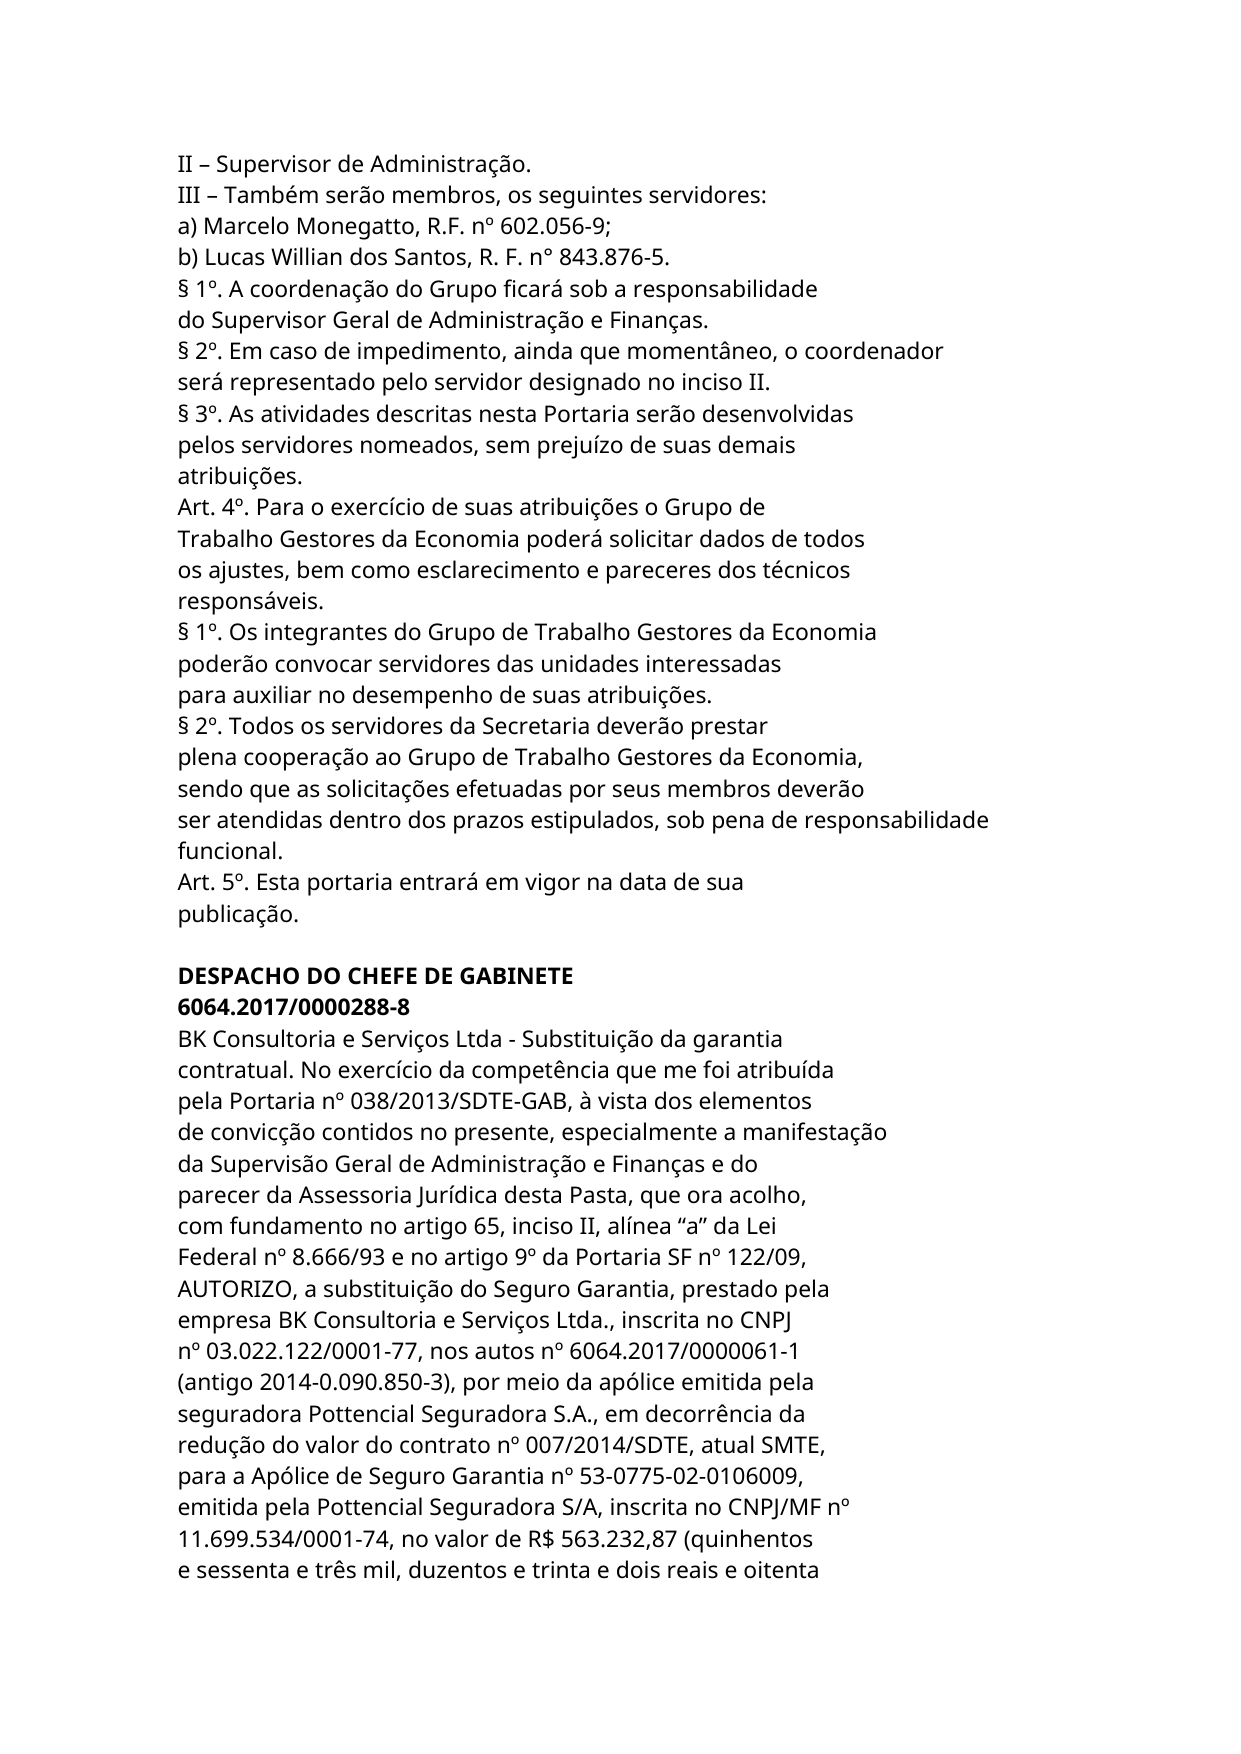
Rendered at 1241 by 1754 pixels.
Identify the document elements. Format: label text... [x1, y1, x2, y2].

text ser atendidas dentro dos prazos estipulados, sob pena de responsabilidade [177, 804, 1063, 835]
text de convicção contidos no presente, especialmente a manifestação [177, 1116, 1063, 1148]
text seguradora Pottencial Seguradora S.A., em decorrência da [177, 1398, 1063, 1429]
text com fundamento no artigo 65, inciso II, alínea “a” da Lei [177, 1210, 1063, 1241]
text § 2º. Em caso de impedimento, ainda que momentâneo, o coordenador [177, 335, 1063, 366]
text para a Apólice de Seguro Garantia nº 53-0775-02-0106009, [177, 1460, 1063, 1491]
text § 3º. As atividades descritas nesta Portaria serão desenvolvidas [177, 398, 1063, 429]
text os ajustes, bem como esclarecimento e pareceres dos técnicos [177, 554, 1063, 585]
text § 1º. A coordenação do Grupo ficará sob a responsabilidade [177, 273, 1063, 304]
text Art. 4º. Para o exercício de suas atribuições o Grupo de [177, 491, 1063, 523]
text pela Portaria nº 038/2013/SDTE-GAB, à vista dos elementos [177, 1085, 1063, 1116]
text parecer da Assessoria Jurídica desta Pasta, que ora acolho, [177, 1179, 1063, 1210]
text para auxiliar no desempenho de suas atribuições. [177, 679, 1063, 710]
text do Supervisor Geral de Administração e Finanças. [177, 304, 1063, 335]
text da Supervisão Geral de Administração e Finanças e do [177, 1148, 1063, 1179]
text atribuições. [177, 460, 1063, 491]
text b) Lucas Willian dos Santos, R. F. n° 843.876-5. [177, 241, 1063, 273]
text funcional. [177, 835, 1063, 866]
text será representado pelo servidor designado no inciso II. [177, 366, 1063, 398]
text emitida pela Pottencial Seguradora S/A, inscrita no CNPJ/MF nº [177, 1491, 1063, 1523]
text § 1º. Os integrantes do Grupo de Trabalho Gestores da Economia [177, 616, 1063, 648]
text publicação. [177, 898, 1063, 929]
text II – Supervisor de Administração. [177, 148, 1063, 179]
text contratual. No exercício da competência que me foi atribuída [177, 1054, 1063, 1085]
text poderão convocar servidores das unidades interessadas [177, 648, 1063, 679]
text Art. 5º. Esta portaria entrará em vigor na data de sua [177, 866, 1063, 898]
text AUTORIZO, a substituição do Seguro Garantia, prestado pela [177, 1273, 1063, 1304]
text pelos servidores nomeados, sem prejuízo de suas demais [177, 429, 1063, 460]
text empresa BK Consultoria e Serviços Ltda., inscrita no CNPJ [177, 1304, 1063, 1335]
text DESPACHO DO CHEFE DE GABINETE [177, 960, 1063, 991]
text (antigo 2014-0.090.850-3), por meio da apólice emitida pela [177, 1366, 1063, 1398]
text nº 03.022.122/0001-77, nos autos nº 6064.2017/0000061-1 [177, 1335, 1063, 1366]
text responsáveis. [177, 585, 1063, 616]
text Trabalho Gestores da Economia poderá solicitar dados de todos [177, 523, 1063, 554]
text 6064.2017/0000288-8 [177, 991, 1063, 1023]
text § 2º. Todos os servidores da Secretaria deverão prestar [177, 710, 1063, 741]
text e sessenta e três mil, duzentos e trinta e dois reais e oitenta [177, 1554, 1063, 1585]
text Federal nº 8.666/93 e no artigo 9º da Portaria SF nº 122/09, [177, 1241, 1063, 1273]
text a) Marcelo Monegatto, R.F. nº 602.056-9; [177, 210, 1063, 241]
text III – Também serão membros, os seguintes servidores: [177, 179, 1063, 210]
text 11.699.534/0001-74, no valor de R$ 563.232,87 (quinhentos [177, 1523, 1063, 1554]
text redução do valor do contrato nº 007/2014/SDTE, atual SMTE, [177, 1429, 1063, 1460]
text BK Consultoria e Serviços Ltda - Substituição da garantia [177, 1023, 1063, 1054]
text plena cooperação ao Grupo de Trabalho Gestores da Economia, [177, 741, 1063, 773]
text sendo que as solicitações efetuadas por seus membros deverão [177, 773, 1063, 804]
